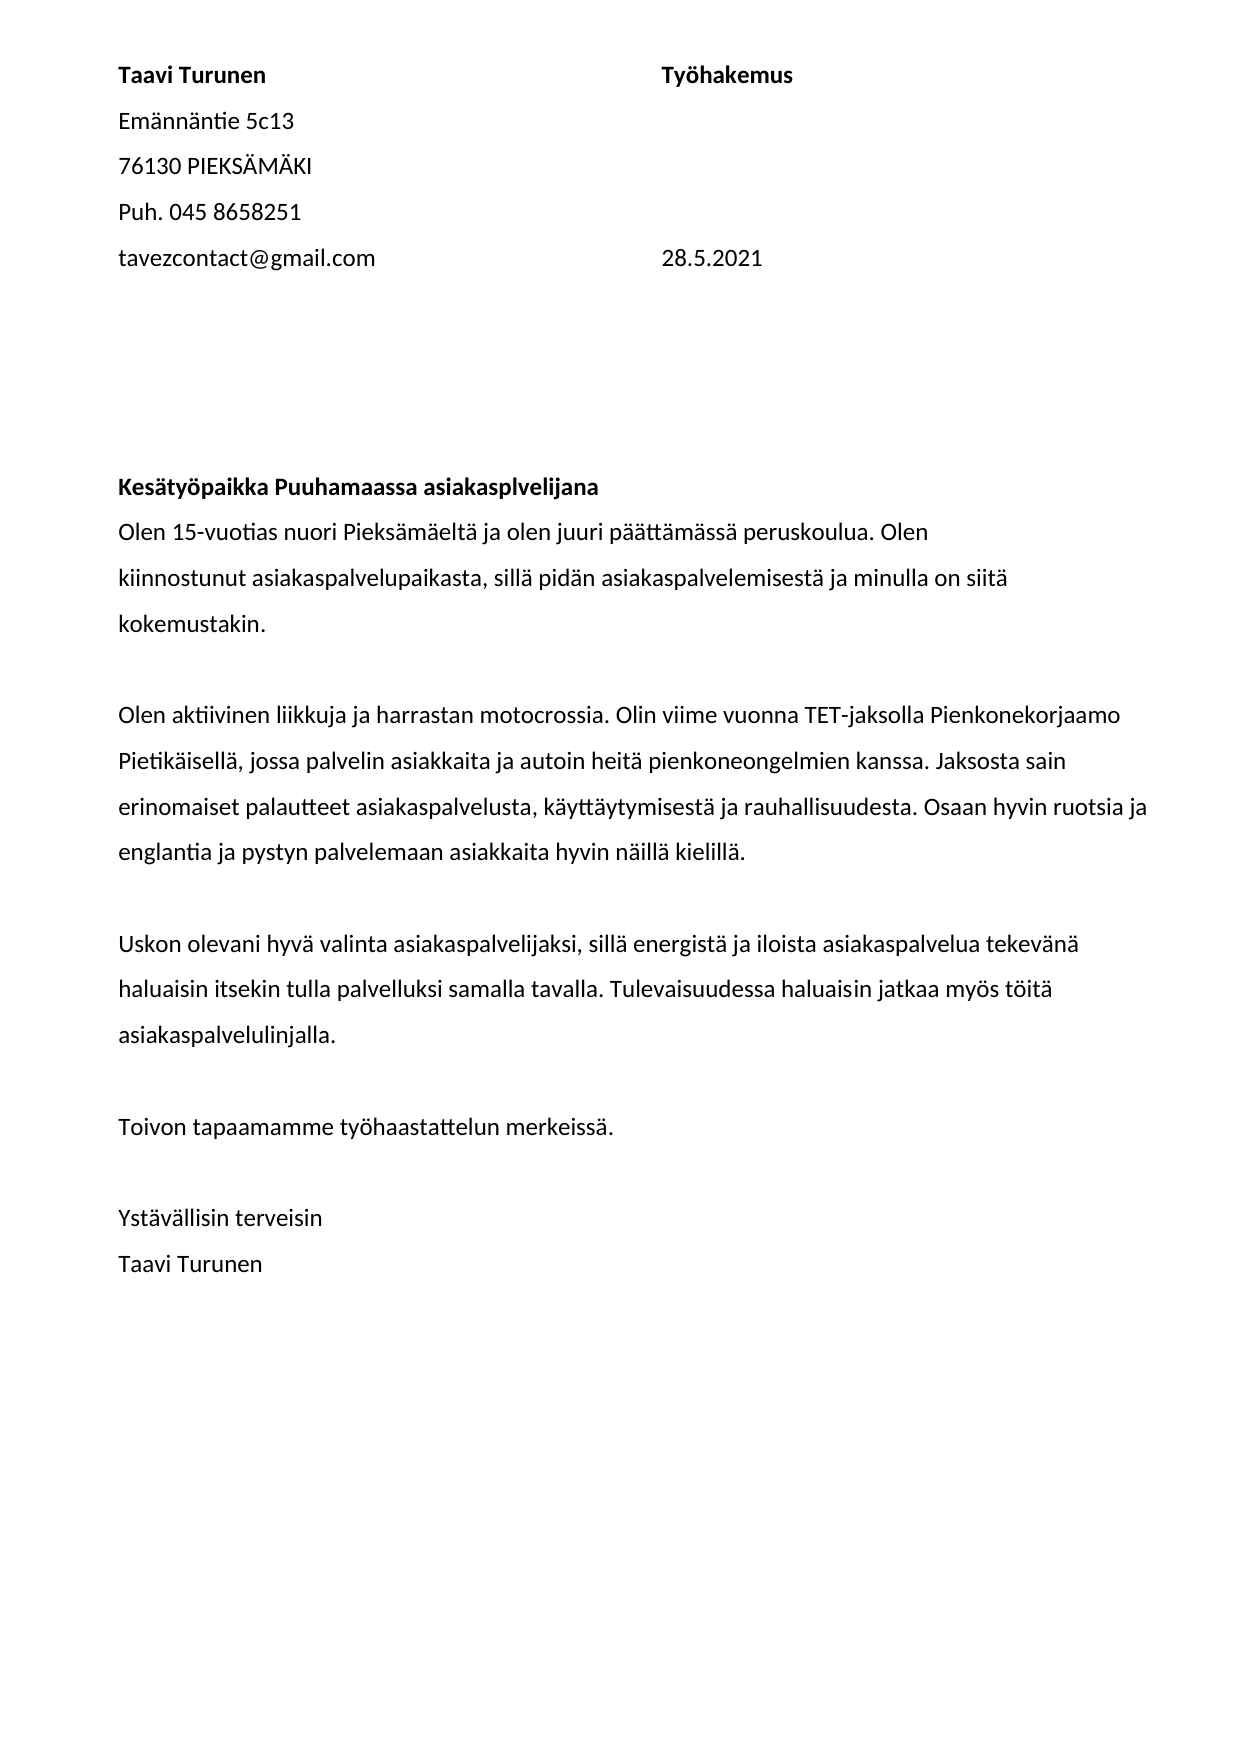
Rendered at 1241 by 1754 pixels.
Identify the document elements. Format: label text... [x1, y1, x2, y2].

text Uskon olevani hyvä valinta asiakaspalvelijaksi, sillä energistä ja iloista asiakaspalvelua tekevänä haluaisin itsekin tulla palvelluksi samalla tavalla. Tulevaisuudessa haluaisin jatkaa myös töitä asiakaspalvelulinjalla. [118, 928, 1152, 1050]
text Emännäntie 5c13 [118, 105, 1152, 135]
text Olen aktiivinen liikkuja ja harrastan motocrossia. Olin viime vuonna TET-jaksolla Pienkonekorjaamo Pietikäisellä, jossa palvelin asiakkaita ja autoin heitä pienkoneongelmien kanssa. Jaksosta sain erinomaiset palautteet asiakaspalvelusta, käyttäytymisestä ja rauhallisuudesta. Osaan hyvin ruotsia ja englantia ja pystyn palvelemaan asiakkaita hyvin näillä kielillä. [118, 699, 1152, 867]
text Kesätyöpaikka Puuhamaassa asiakasplvelijana [118, 471, 1152, 501]
text Taavi Turunen Työhakemus [118, 59, 1152, 89]
text tavezcontact@gmail.com 28.5.2021 [118, 242, 1152, 272]
text Olen 15-vuotias nuori Pieksämäeltä ja olen juuri päättämässä peruskoulua. Olen kiinnostunut asiakaspalvelupaikasta, sillä pidän asiakaspalvelemisestä ja minulla on siitä kokemustakin. [118, 516, 1152, 638]
text Ystävällisin terveisin [118, 1202, 1152, 1233]
text 76130 PIEKSÄMÄKI [118, 151, 1152, 181]
text Toivon tapaamamme työhaastattelun merkeissä. [118, 1111, 1152, 1141]
text Taavi Turunen [118, 1248, 1152, 1278]
text Puh. 045 8658251 [118, 196, 1152, 227]
